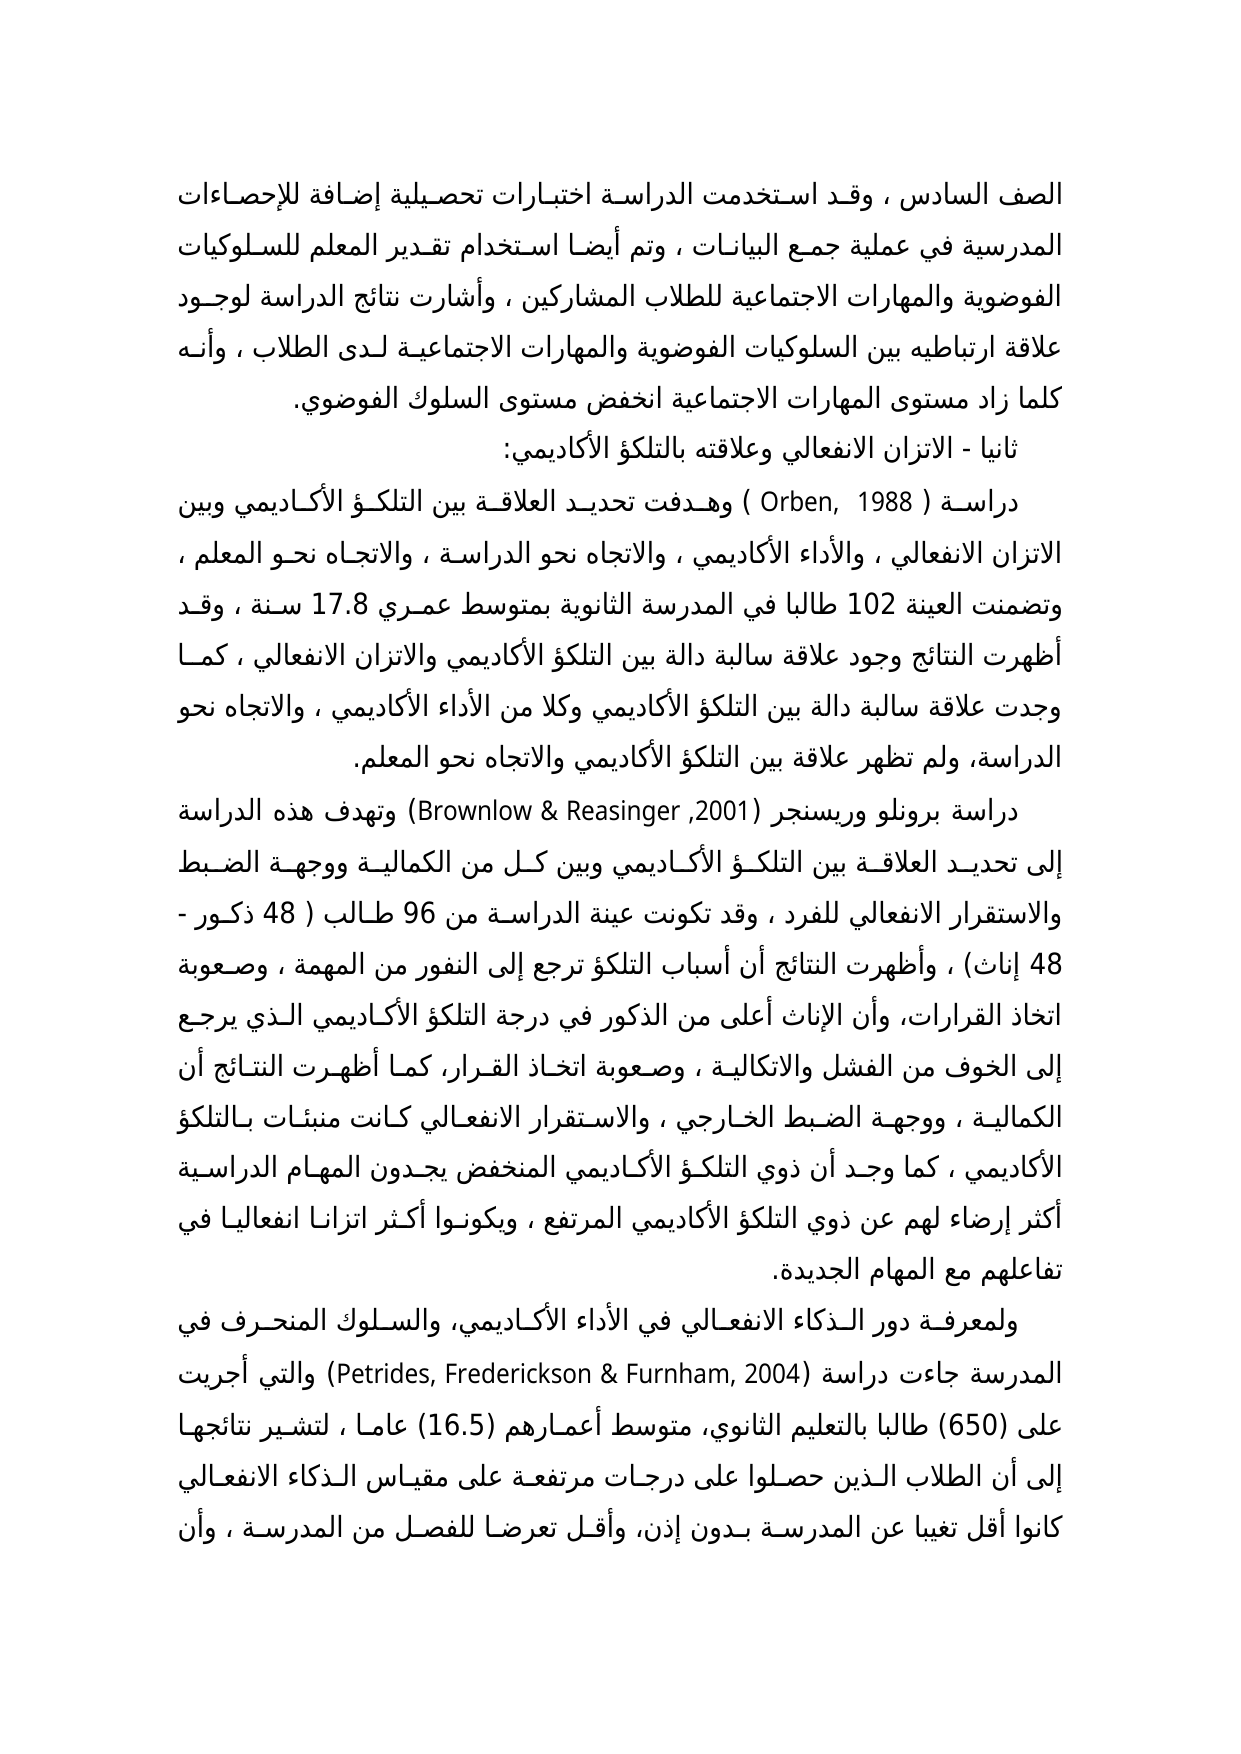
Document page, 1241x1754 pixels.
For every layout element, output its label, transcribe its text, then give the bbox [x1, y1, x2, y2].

text دراسة ( Orben, 1988 ) وهدفت تحديد العلاقة بين التلكؤ الأكاديمي وبين الاتزان الانفعالي ، والأداء الأكاديمي ، والاتجاه نحو الدراسة ، والاتجاه نحو المعلم ، وتضمنت العينة 102 طالبا في المدرسة الثانوية بمتوسط عمري 17.8 سنة ، وقد أظهرت النتائج وجود علاقة سالبة دالة بين التلكؤ الأكاديمي والاتزان الانفعالي ، كما وجدت علاقة سالبة دالة بين التلكؤ الأكاديمي وكلا من الأداء الأكاديمي ، والاتجاه نحو الدراسة، ولم تظهر علاقة بين التلكؤ الأكاديمي والاتجاه نحو المعلم. [177, 483, 1063, 774]
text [177, 1304, 1063, 1544]
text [177, 177, 1063, 415]
text دراسة برونلو وريسنجر (Brownlow & Reasinger ,2001) وتهدف هذه الدراسة إلى تحديد العلاقة بين التلكؤ الأكاديمي وبين كل من الكمالية ووجهة الضبط والاستقرار الانفعالي للفرد ، وقد تكونت عينة الدراسة من 96 طالب ( 48 ذكور - 48 إناث) ، وأظهرت النتائج أن أسباب التلكؤ ترجع إلى النفور من المهمة ، وصعوبة اتخاذ القرارات، وأن الإناث أعلى من الذكور في درجة التلكؤ الأكاديمي الذي يرجع إلى الخوف من الفشل والاتكالية ، وصعوبة اتخاذ القرار، كما أظهرت النتائج أن الكمالية ، ووجهة الضبط الخارجي ، والاستقرار الانفعالي كانت منبئات بالتلكؤ الأكاديمي ، كما وجد أن ذوي التلكؤ الأكاديمي المنخفض يجدون المهام الدراسية أكثر إرضاء لهم عن ذوي التلكؤ الأكاديمي المرتفع ، ويكونوا أكثر اتزانا انفعاليا في تفاعلهم مع المهام الجديدة. [177, 791, 1063, 1287]
text ثانيا - الاتزان الانفعالي وعلاقته بالتلكؤ الأكاديمي: [177, 432, 1063, 466]
